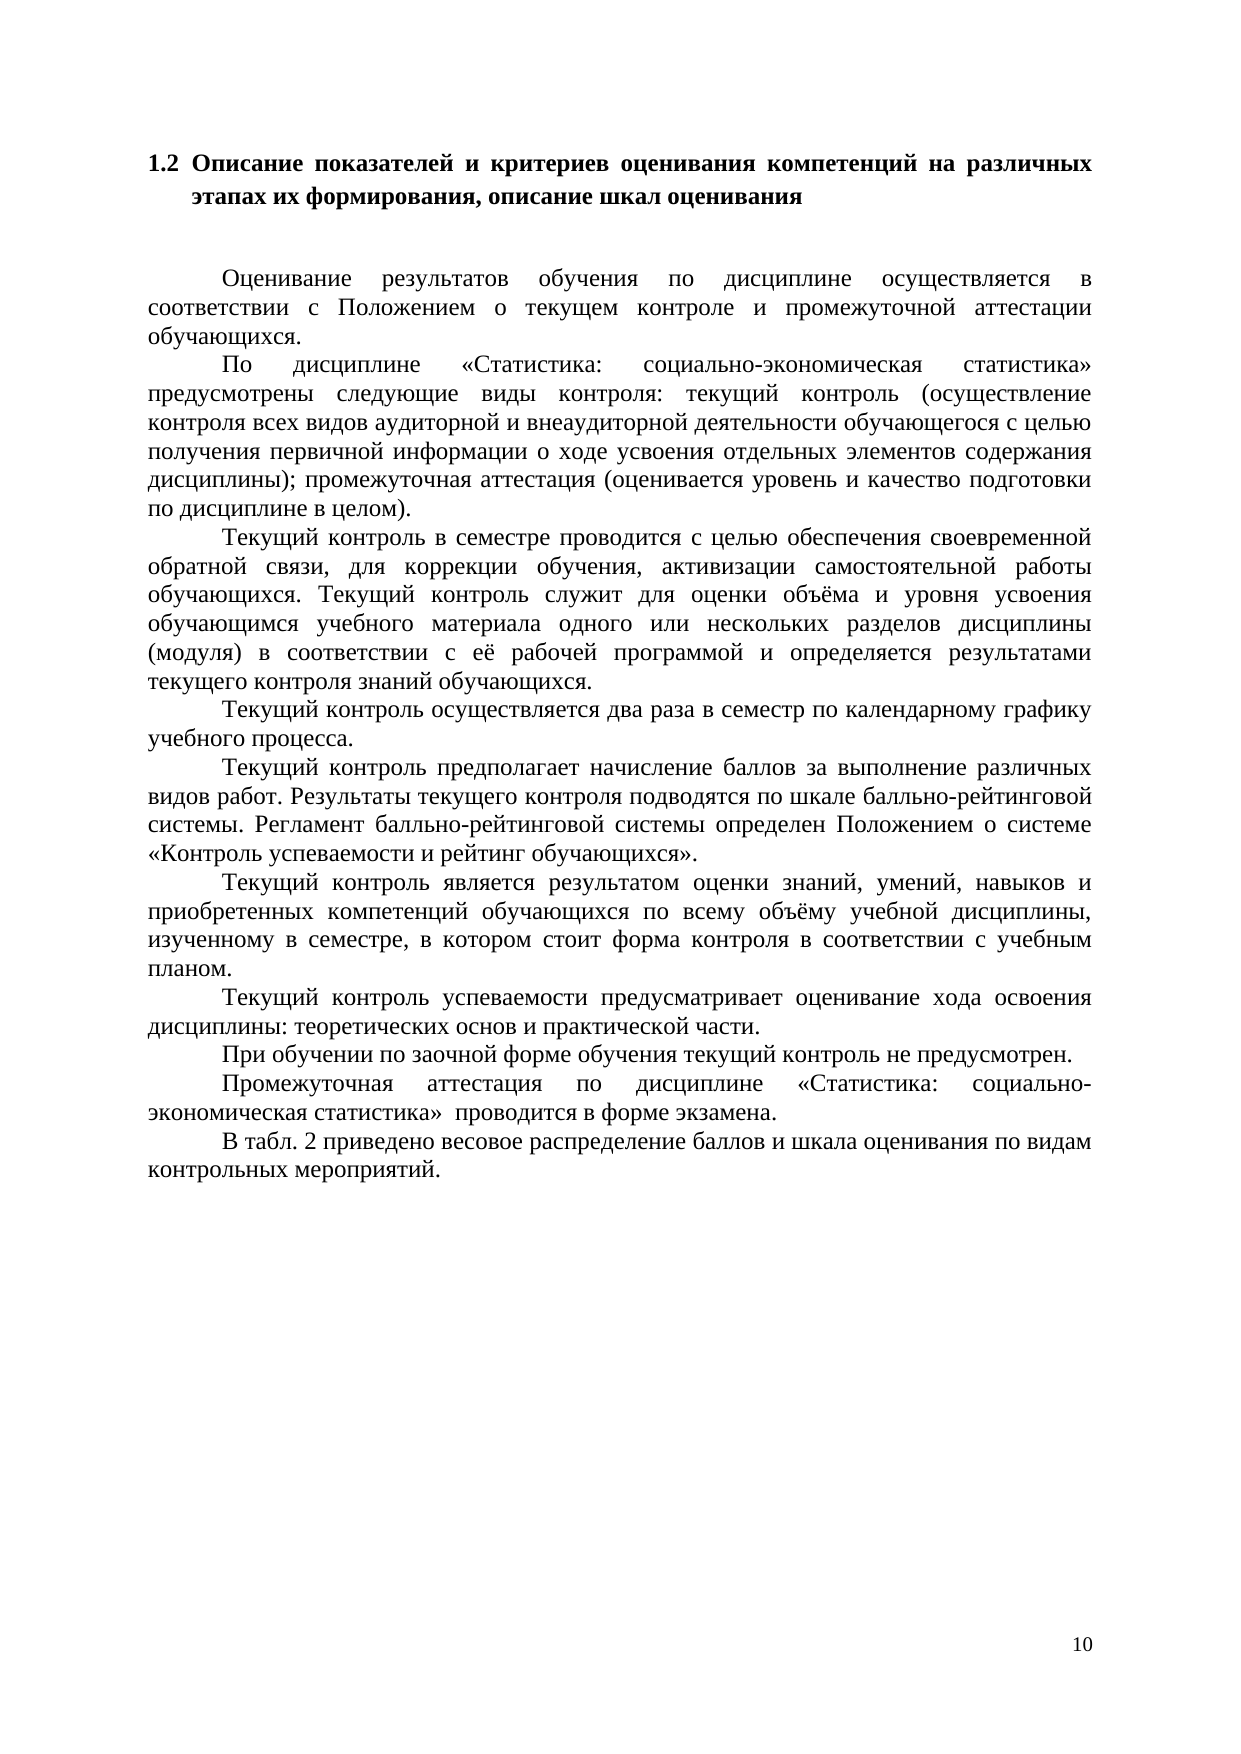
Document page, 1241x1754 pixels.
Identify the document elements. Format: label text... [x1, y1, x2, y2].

list Текущий контроль осуществляется два раза в семестр по календарному графику учебного процесса. [148, 694, 1092, 752]
list Текущий контроль является результатом оценки знаний, умений, навыков и приобретенных компетенций обучающихся по всему объёму учебной дисциплины, изученному в семестре, в котором стоит форма контроля в соответствии с учебным планом. [148, 867, 1092, 982]
list Текущий контроль в семестре проводится с целью обеспечения своевременной обратной связи, для коррекции обучения, активизации самостоятельной работы обучающихся. Текущий контроль служит для оценки объёма и уровня усвоения обучающимся учебного материала одного или нескольких разделов дисциплины (модуля) в соответствии с её рабочей программой и определяется результатами текущего контроля знаний обучающихся. [148, 522, 1092, 694]
list Текущий контроль успеваемости предусматривает оценивание хода освоения дисциплины: теоретических основ и практической части. [148, 982, 1092, 1039]
list Описание показателей и критериев оценивания компетенций на различных этапах их формирования, описание шкал оценивания [148, 148, 1092, 209]
list По дисциплине «Статистика: социально-экономическая статистика» предусмотрены следующие виды контроля: текущий контроль (осуществление контроля всех видов аудиторной и внеаудиторной деятельности обучающегося с целью получения первичной информации о ходе усвоения отдельных элементов содержания дисциплины); промежуточная аттестация (оценивается уровень и качество подготовки по дисциплине в целом). [148, 349, 1092, 522]
list В табл. 2 приведено весовое распределение баллов и шкала оценивания по видам контрольных мероприятий. [148, 1126, 1092, 1183]
list При обучении по заочной форме обучения текущий контроль не предусмотрен. [148, 1039, 1092, 1068]
list Оценивание результатов обучения по дисциплине осуществляется в соответствии с Положением о текущем контроле и промежуточной аттестации обучающихся. [148, 263, 1092, 349]
list Промежуточная аттестация по дисциплине «Статистика: социально-экономическая статистика» проводится в форме экзамена. [148, 1068, 1092, 1126]
list Текущий контроль предполагает начисление баллов за выполнение различных видов работ. Результаты текущего контроля подводятся по шкале балльно-рейтинговой системы. Регламент балльно-рейтинговой системы определен Положением о системе «Контроль успеваемости и рейтинг обучающихся». [148, 752, 1092, 867]
